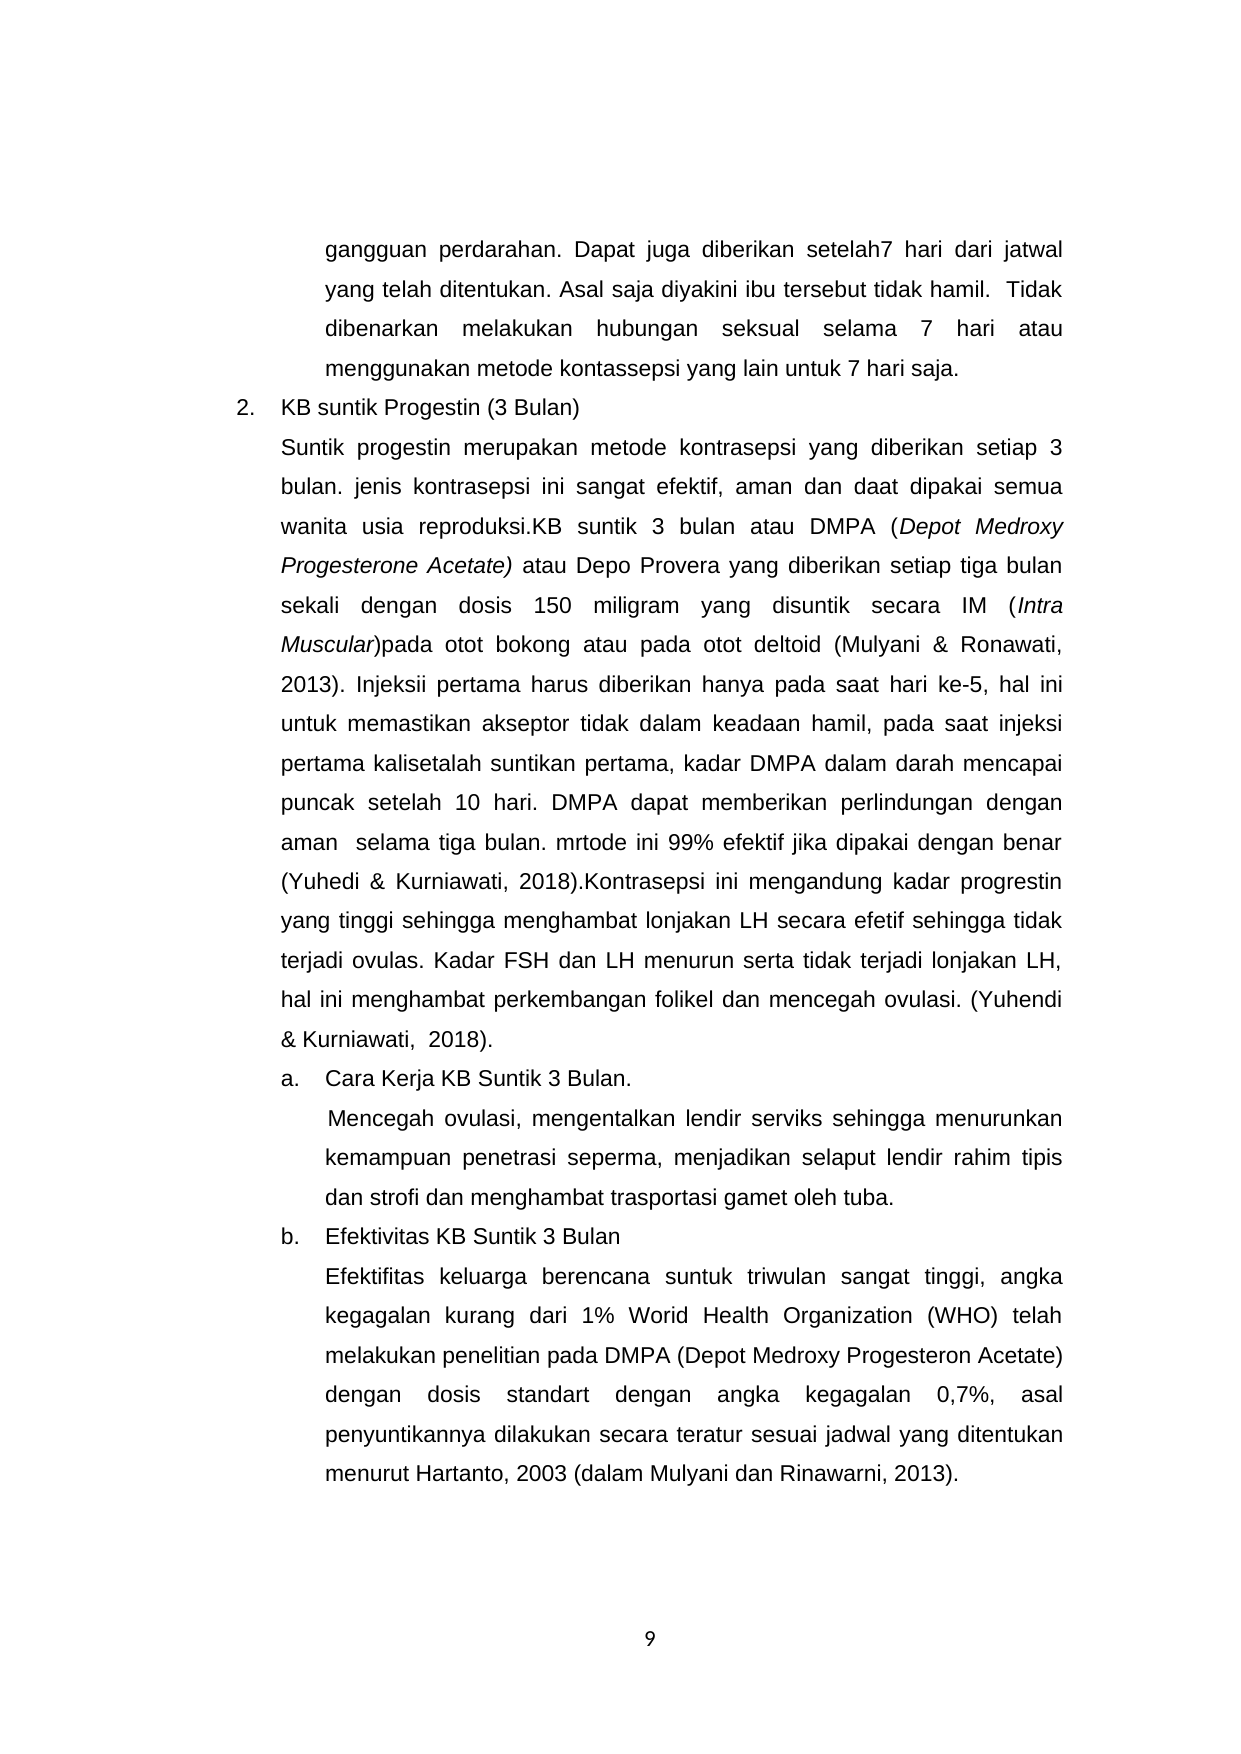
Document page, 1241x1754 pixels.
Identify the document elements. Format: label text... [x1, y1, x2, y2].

text Mencegah ovulasi, mengentalkan lendir serviks sehingga menurunkan kemampuan penetrasi seperma, menjadikan selaput lendir rahim tipis dan strofi dan menghambat trasportasi gamet oleh tuba. [325, 1105, 1063, 1210]
list Efektifitas keluarga berencana suntuk triwulan sangat tinggi, angka kegagalan kurang dari 1% Worid Health Organization (WHO) telah melakukan penelitian pada DMPA (Depot Medroxy Progesteron Acetate) dengan dosis standart dengan angka kegagalan 0,7%, asal penyuntikannya dilakukan secara teratur sesuai jadwal yang ditentukan menurut Hartanto, 2003 (dalam Mulyani dan Rinawarni, 2013). [325, 1263, 1063, 1486]
text Suntik progestin merupakan metode kontrasepsi yang diberikan setiap 3 bulan. jenis kontrasepsi ini sangat efektif, aman dan daat dipakai semua wanita usia reproduksi.KB suntik 3 bulan atau DMPA (Depot Medroxy Progesterone Acetate) atau Depo Provera yang diberikan setiap tiga bulan sekali dengan dosis 150 miligram yang disuntik secara IM (Intra Muscular)pada otot bokong atau pada otot deltoid (Mulyani & Ronawati, 2013). Injeksii pertama harus diberikan hanya pada saat hari ke-5, hal ini untuk memastikan akseptor tidak dalam keadaan hamil, pada saat injeksi pertama kalisetalah suntikan pertama, kadar DMPA dalam darah mencapai puncak setelah 10 hari. DMPA dapat memberikan perlindungan dengan aman selama tiga bulan. mrtode ini 99% efektif jika dipakai dengan benar (Yuhedi & Kurniawati, 2018).Kontrasepsi ini mengandung kadar progrestin yang tinggi sehingga menghambat lonjakan LH secara efetif sehingga tidak terjadi ovulas. Kadar FSH dan LH menurun serta tidak terjadi lonjakan LH, hal ini menghambat perkembangan folikel dan mencegah ovulasi. (Yuhendi & Kurniawati, 2018). [281, 434, 1063, 1052]
list Efektivitas KB Suntik 3 Bulan [281, 1223, 1063, 1249]
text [325, 236, 1063, 381]
list KB suntik Progestin (3 Bulan) [236, 394, 1063, 421]
list Cara Kerja KB Suntik 3 Bulan. [281, 1065, 1063, 1092]
